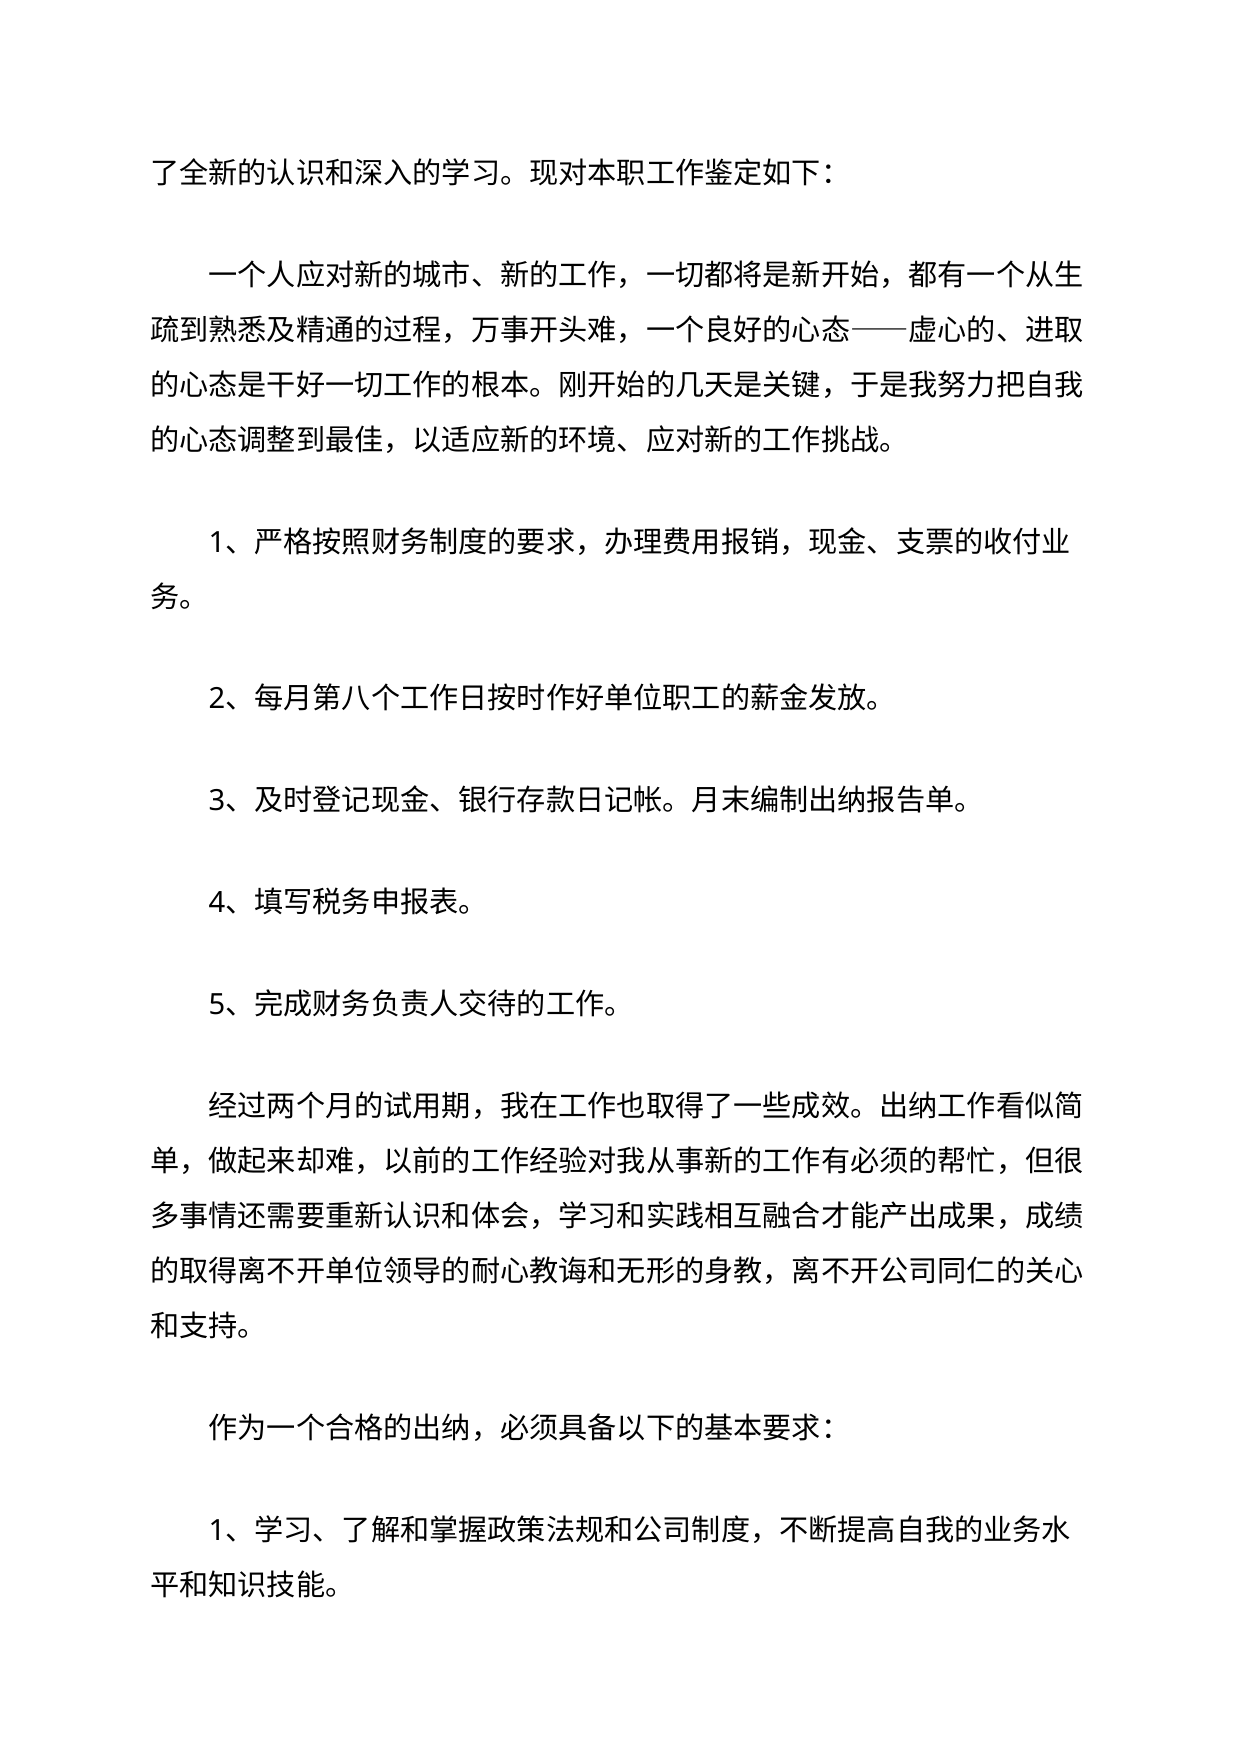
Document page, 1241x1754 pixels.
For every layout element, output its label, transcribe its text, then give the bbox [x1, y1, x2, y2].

text 作为一个合格的出纳，必须具备以下的基本要求： [150, 1404, 1090, 1447]
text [150, 150, 1090, 192]
text 5、完成财务负责人交待的工作。 [150, 981, 1090, 1023]
text 2、每月第八个工作日按时作好单位职工的薪金发放。 [150, 675, 1090, 717]
text 经过两个月的试用期，我在工作也取得了一些成效。出纳工作看似简单，做起来却难，以前的工作经验对我从事新的工作有必须的帮忙，但很多事情还需要重新认识和体会，学习和实践相互融合才能产出成果，成绩的取得离不开单位领导的耐心教诲和无形的身教，离不开公司同仁的关心和支持。 [150, 1083, 1090, 1345]
text 一个人应对新的城市、新的工作，一切都将是新开始，都有一个从生疏到熟悉及精通的过程，万事开头难，一个良好的心态——虚心的、进取的心态是干好一切工作的根本。刚开始的几天是关键，于是我努力把自我的心态调整到最佳，以适应新的环境、应对新的工作挑战。 [150, 252, 1090, 459]
text 1、学习、了解和掌握政策法规和公司制度，不断提高自我的业务水平和知识技能。 [150, 1506, 1090, 1603]
text 3、及时登记现金、银行存款日记帐。月末编制出纳报告单。 [150, 777, 1090, 819]
text 1、严格按照财务制度的要求，办理费用报销，现金、支票的收付业务。 [150, 518, 1090, 616]
text 4、填写税务申报表。 [150, 879, 1090, 921]
